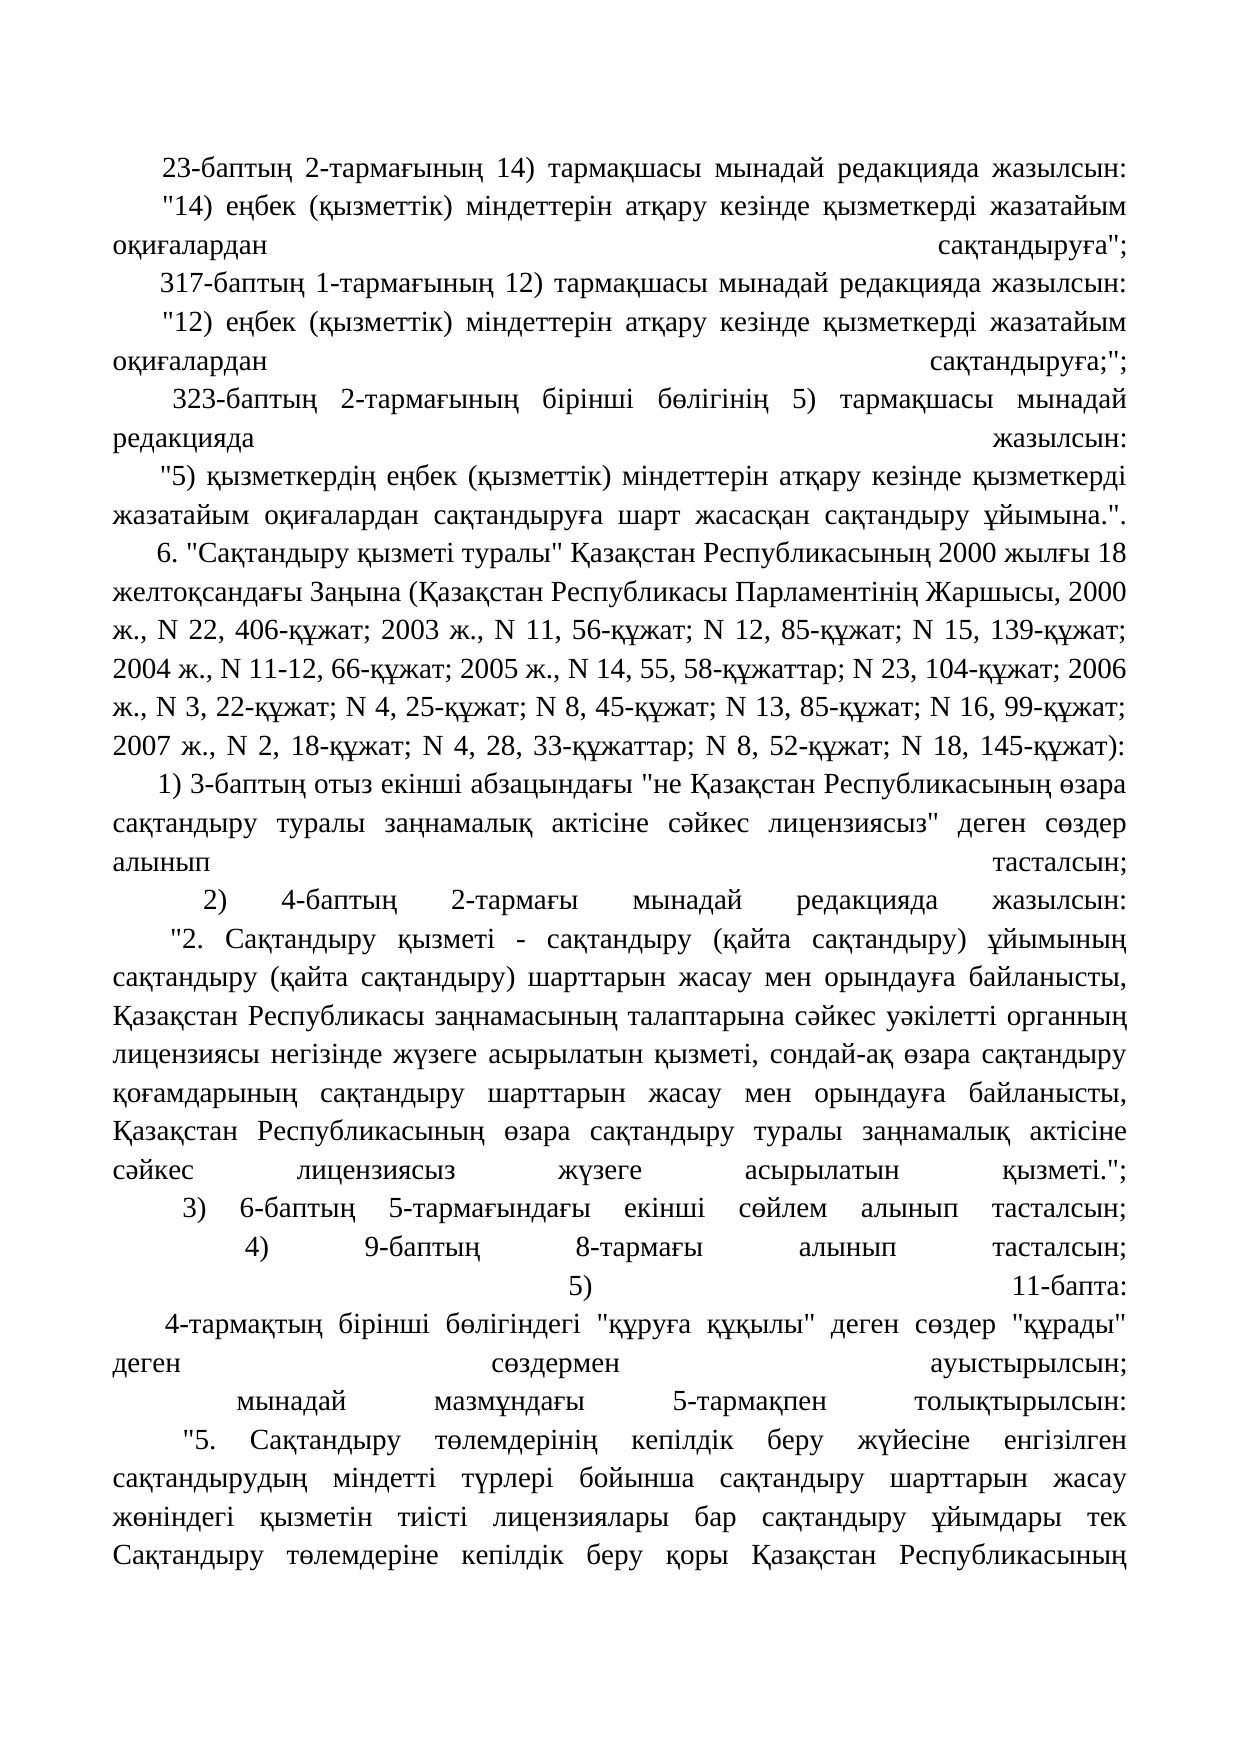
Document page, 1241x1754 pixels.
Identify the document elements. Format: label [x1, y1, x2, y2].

text [112, 150, 1128, 1571]
